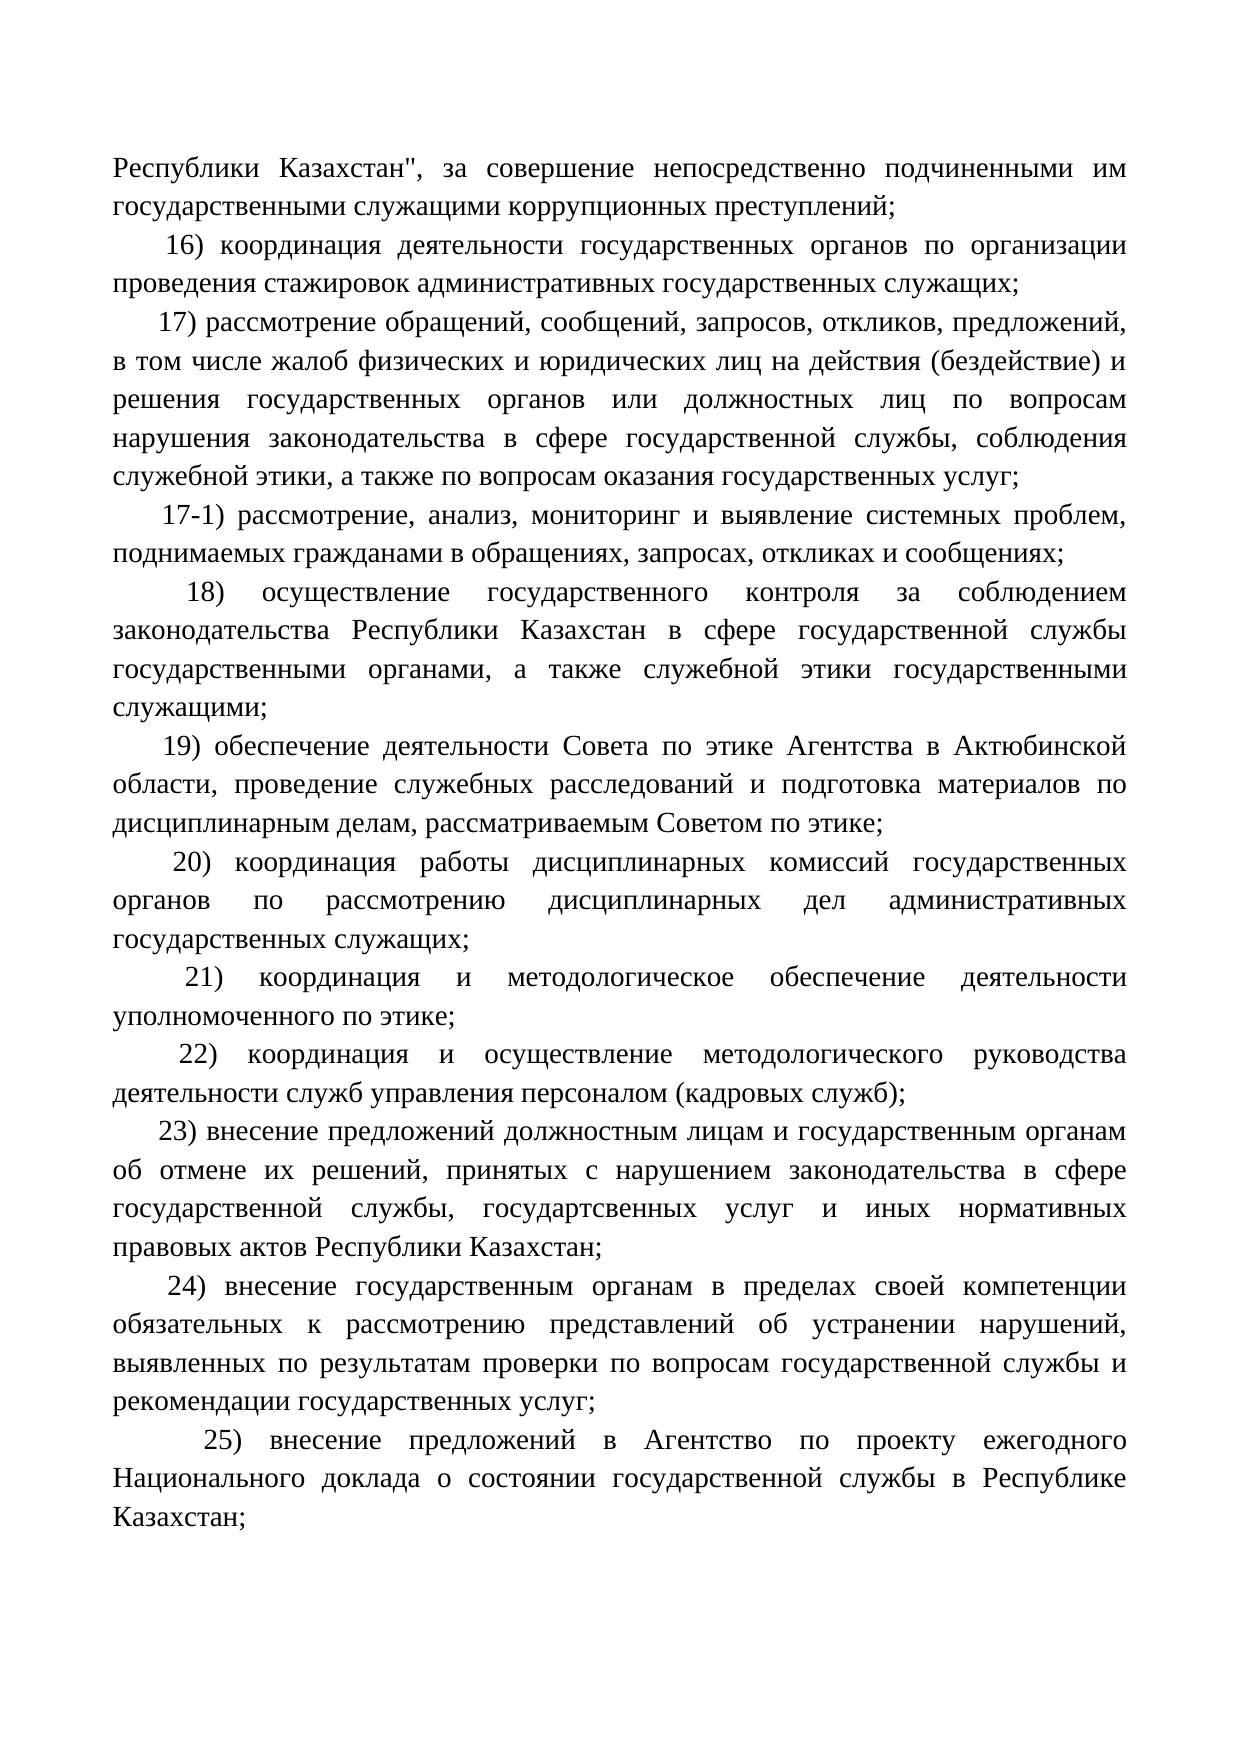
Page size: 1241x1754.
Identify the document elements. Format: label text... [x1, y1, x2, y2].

text 17) рассмотрение обращений, сообщений, запросов, откликов, предложений, в том числе жалоб физических и юридических лиц на действия (бездействие) и решения государственных органов или должностных лиц по вопросам нарушения законодательства в сфере государственной службы, соблюдения служебной этики, а также по вопросам оказания государственных услуг; [112, 304, 1128, 492]
text 20) координация работы дисциплинарных комиссий государственных органов по рассмотрению дисциплинарных дел административных государственных служащих; [112, 844, 1128, 954]
text 17-1) рассмотрение, анализ, мониторинг и выявление системных проблем, поднимаемых гражданами в обращениях, запросах, откликах и сообщениях; [112, 497, 1128, 569]
text 16) координация деятельности государственных органов по организации проведения стажировок административных государственных служащих; [112, 227, 1128, 299]
text 24) внесение государственным органам в пределах своей компетенции обязательных к рассмотрению представлений об устранении нарушений, выявленных по результатам проверки по вопросам государственной службы и рекомендации государственных услуг; [112, 1268, 1128, 1417]
text 25) внесение предложений в Агентство по проекту ежегодного Национального доклада о состоянии государственной службы в Республике Казахстан; [112, 1422, 1128, 1532]
text 22) координация и осуществление методологического руководства деятельности служб управления персоналом (кадровых служб); [112, 1036, 1128, 1108]
text 19) обеспечение деятельности Совета по этике Агентства в Актюбинской области, проведение служебных расследований и подготовка материалов по дисциплинарным делам, рассматриваемым Советом по этике; [112, 728, 1128, 839]
text 23) внесение предложений должностным лицам и государственным органам об отмене их решений, принятых с нарушением законодательства в сфере государственной службы, государтсвенных услуг и иных нормативных правовых актов Республики Казахстан; [112, 1113, 1128, 1263]
text 18) осуществление государственного контроля за соблюдением законодательства Республики Казахстан в сфере государственной службы государственными органами, а также служебной этики государственными служащими; [112, 574, 1128, 723]
text 21) координация и методологическое обеспечение деятельности уполномоченного по этике; [112, 959, 1128, 1031]
